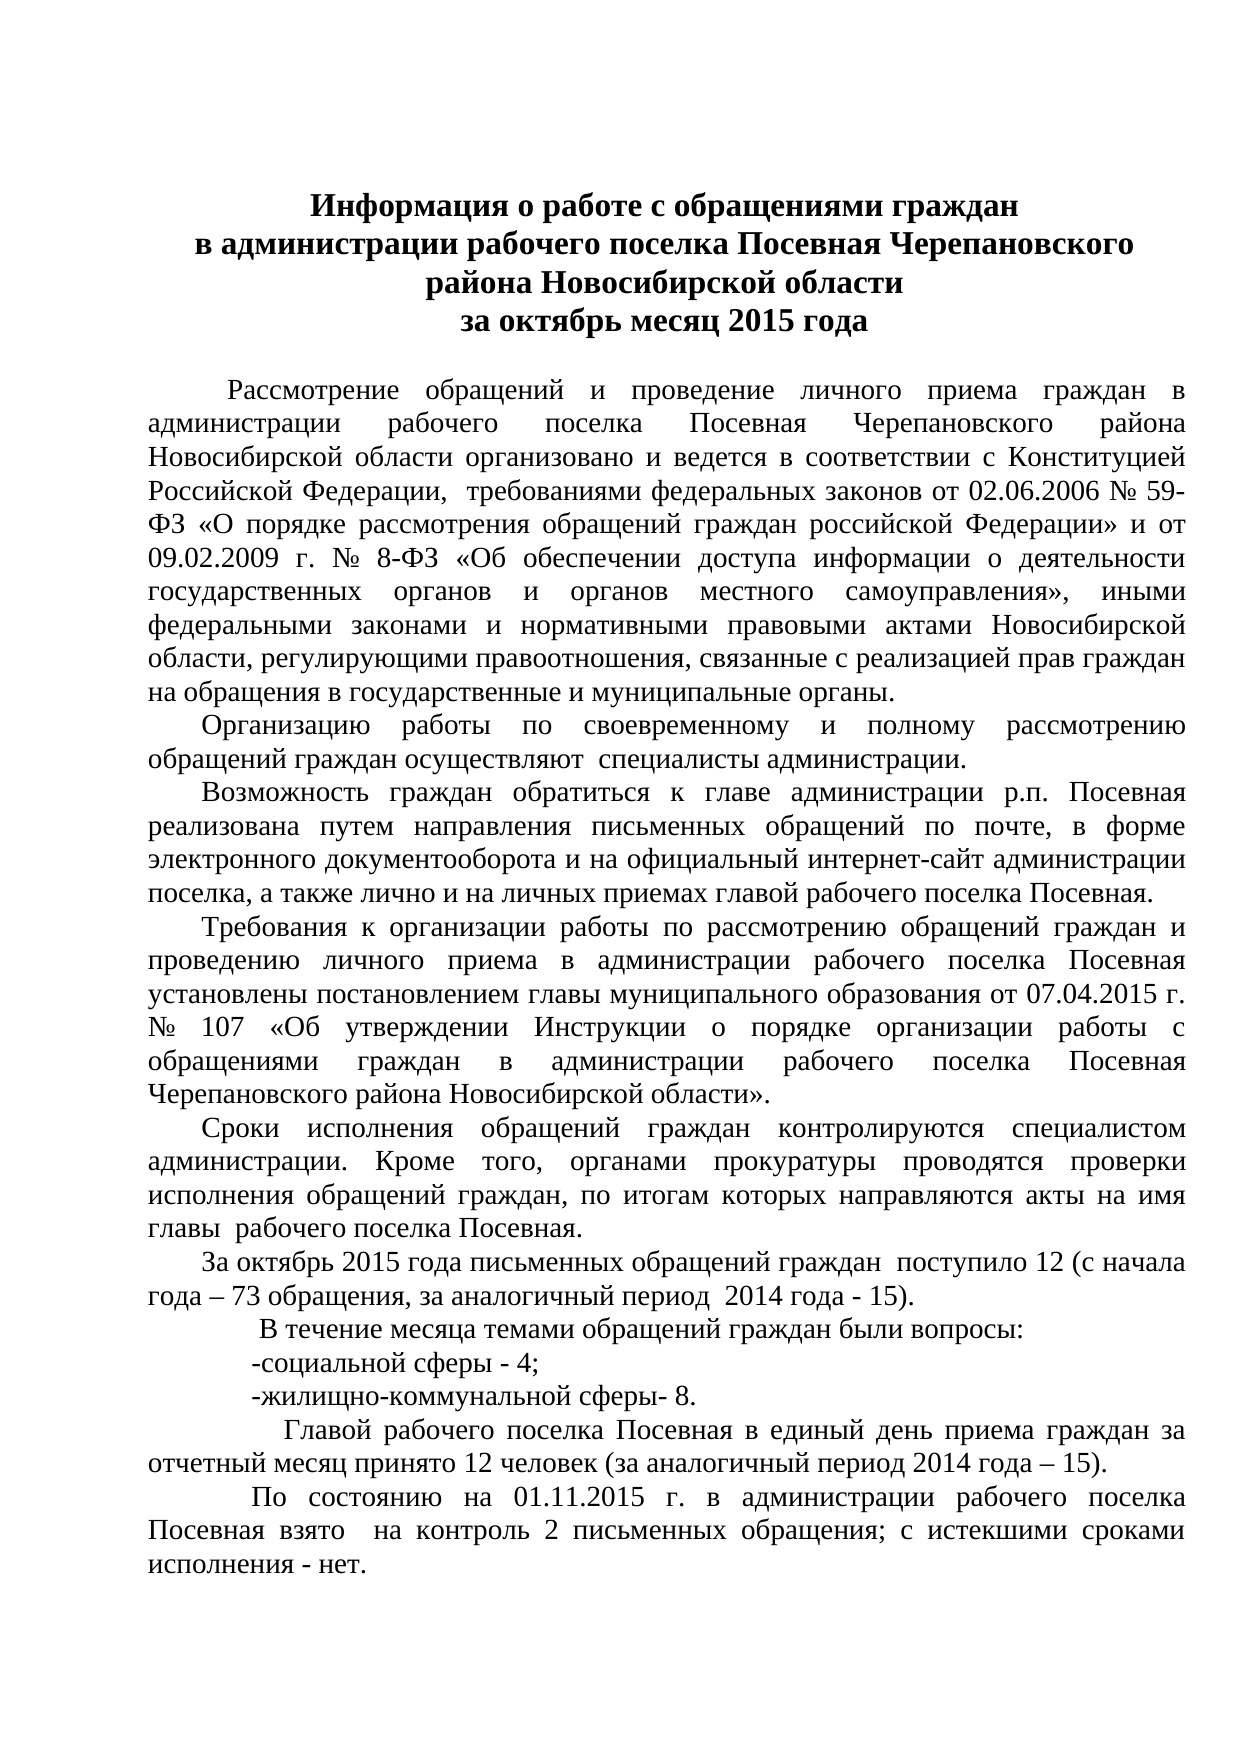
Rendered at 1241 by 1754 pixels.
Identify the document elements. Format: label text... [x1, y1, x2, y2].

text Главой рабочего поселка Посевная в единый день приема граждан за отчетный месяц принято 12 человек (за аналогичный период 2014 года – 15). [148, 1412, 1187, 1479]
text за октябрь месяц 2015 года [148, 300, 1181, 338]
text В течение месяца темами обращений граждан были вопросы: [148, 1311, 1187, 1345]
text Сроки исполнения обращений граждан контролируются специалистом администрации. Кроме того, органами прокуратуры проводятся проверки исполнения обращений граждан, по итогам которых направляются акты на имя главы рабочего поселка Посевная. [148, 1110, 1187, 1244]
text Информация о работе с обращениями граждан [148, 185, 1181, 223]
text За октябрь 2015 года письменных обращений граждан поступило 12 (с начала года – 73 обращения, за аналогичный период 2014 года - 15). [148, 1244, 1187, 1311]
text -жилищно-коммунальной сферы- 8. [148, 1378, 1187, 1412]
text в администрации рабочего поселка Посевная Черепановского района Новосибирской области [148, 223, 1181, 300]
text Возможность граждан обратиться к главе администрации р.п. Посевная реализована путем направления письменных обращений по почте, в форме электронного документооборота и на официальный интернет-сайт администрации поселка, а также лично и на личных приемах главой рабочего поселка Посевная. [148, 774, 1187, 909]
text По состоянию на 01.11.2015 г. в администрации рабочего поселка Посевная взято на контроль 2 письменных обращения; с истекшими сроками исполнения - нет. [148, 1479, 1187, 1579]
text -социальной сферы - 4; [148, 1345, 1187, 1378]
text Требования к организации работы по рассмотрению обращений граждан и проведению личного приема в администрации рабочего поселка Посевная установлены постановлением главы муниципального образования от 07.04.2015 г. № 107 «Об утверждении Инструкции о порядке организации работы с обращениями граждан в администрации рабочего поселка Посевная Черепановского района Новосибирской области». [148, 909, 1187, 1110]
text Организацию работы по своевременному и полному рассмотрению обращений граждан осуществляют специалисты администрации. [148, 707, 1187, 774]
text Рассмотрение обращений и проведение личного приема граждан в администрации рабочего поселка Посевная Черепановского района Новосибирской области организовано и ведется в соответствии с Конституцией Российской Федерации, требованиями федеральных законов от 02.06.2006 № 59-ФЗ «О порядке рассмотрения обращений граждан российской Федерации» и от 09.02.2009 г. № 8-ФЗ «Об обеспечении доступа информации о деятельности государственных органов и органов местного самоуправления», иными федеральными законами и нормативными правовыми актами Новосибирской области, регулирующими правоотношения, связанные с реализацией прав граждан на обращения в государственные и муниципальные органы. [148, 372, 1187, 707]
